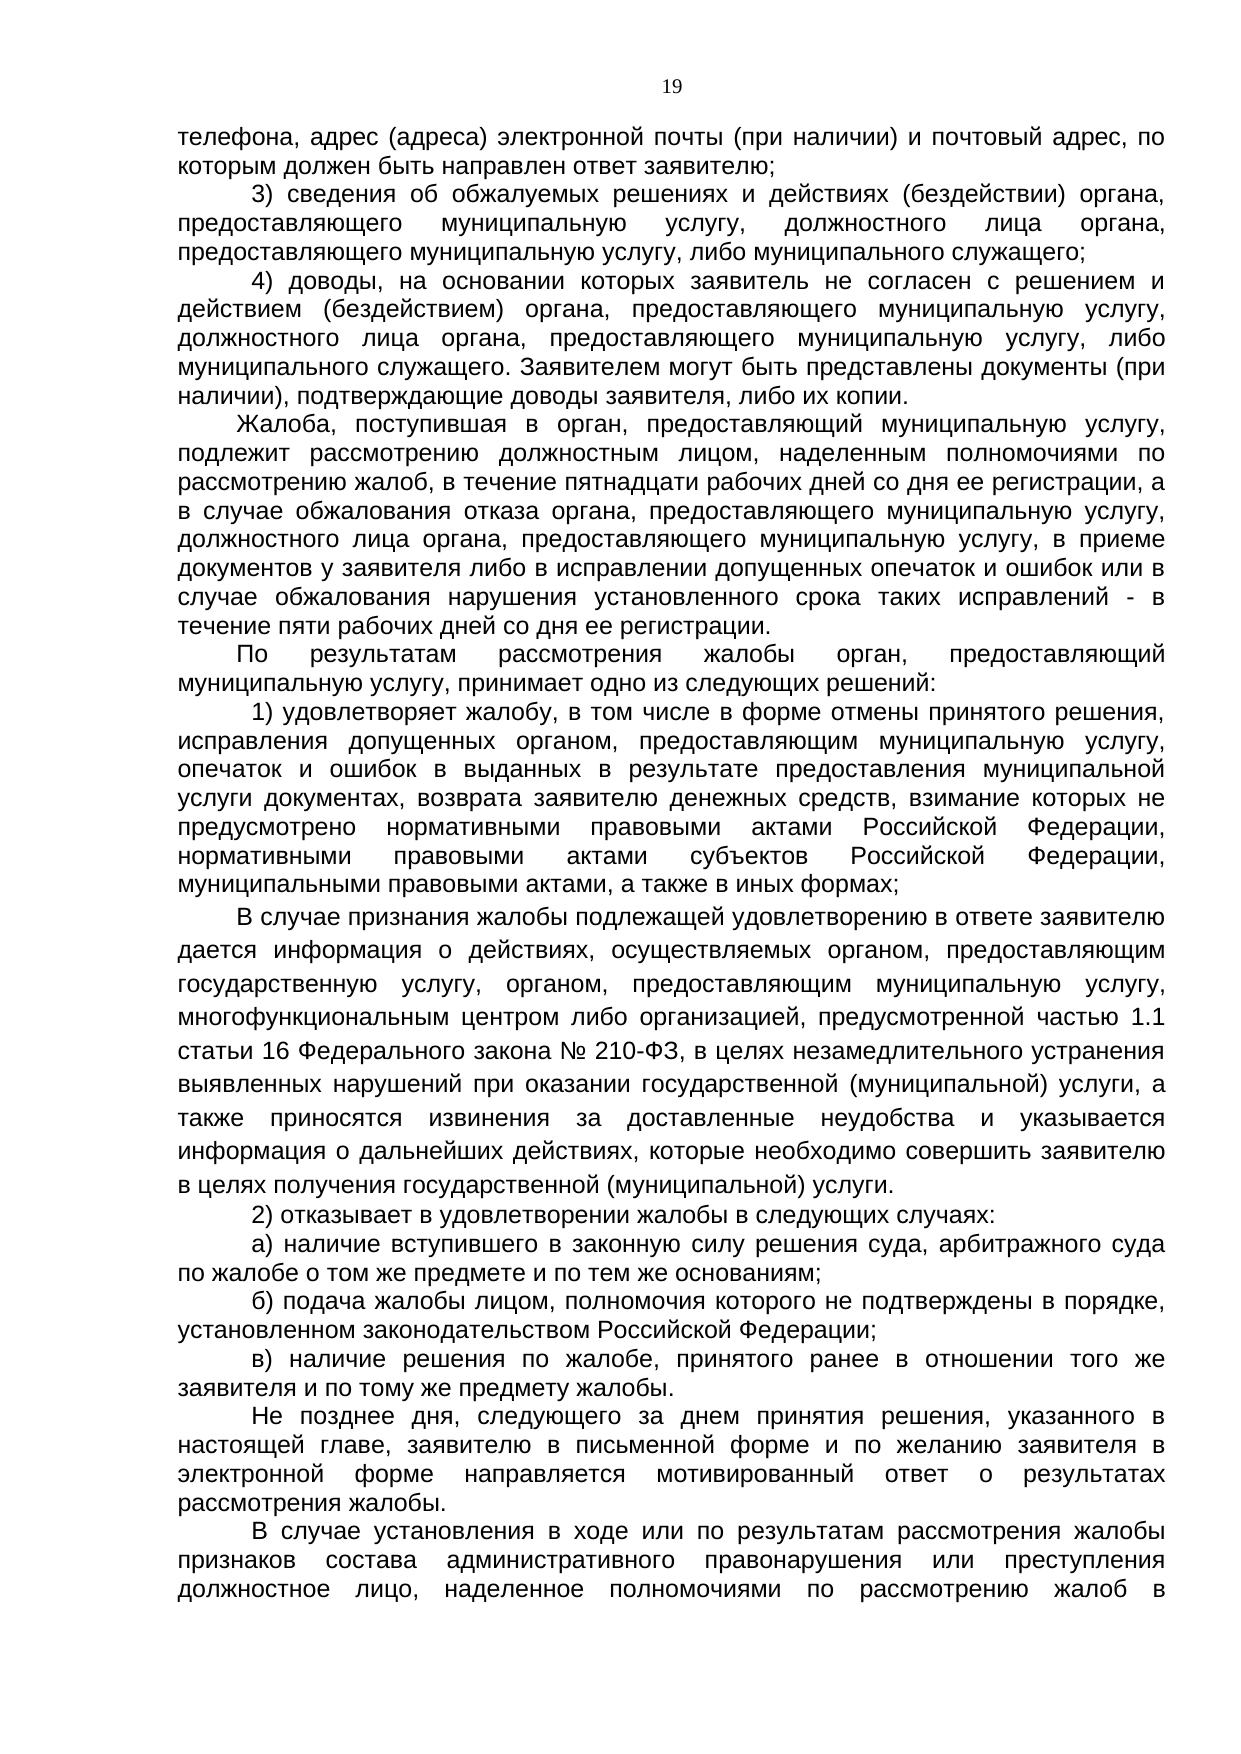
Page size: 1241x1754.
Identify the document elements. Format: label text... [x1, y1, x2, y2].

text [177, 122, 1167, 179]
text 1) удовлетворяет жалобу, в том числе в форме отмены принятого решения, исправления допущенных органом, предоставляющим муниципальную услугу, опечаток и ошибок в выданных в результате предоставления муниципальной услуги документах, возврата заявителю денежных средств, взимание которых не предусмотрено нормативными правовыми актами Российской Федерации, нормативными правовыми актами субъектов Российской Федерации, муниципальными правовыми актами, а также в иных формах; [177, 697, 1167, 898]
text Не позднее дня, следующего за днем принятия решения, указанного в настоящей главе, заявителю в письменной форме и по желанию заявителя в электронной форме направляется мотивированный ответ о результатах рассмотрения жалобы. [177, 1401, 1167, 1516]
text б) подача жалобы лицом, полномочия которого не подтверждены в порядке, установленном законодательством Российской Федерации; [177, 1286, 1167, 1344]
text Жалоба, поступившая в орган, предоставляющий муниципальную услугу, подлежит рассмотрению должностным лицом, наделенным полномочиями по рассмотрению жалоб, в течение пятнадцати рабочих дней со дня ее регистрации, а в случае обжалования отказа органа, предоставляющего муниципальную услугу, должностного лица органа, предоставляющего муниципальную услугу, в приеме документов у заявителя либо в исправлении допущенных опечаток и ошибок или в случае обжалования нарушения установленного срока таких исправлений - в течение пяти рабочих дней со дня ее регистрации. [177, 409, 1167, 639]
text в) наличие решения по жалобе, принятого ранее в отношении того же заявителя и по тому же предмету жалобы. [177, 1344, 1167, 1401]
text 4) доводы, на основании которых заявитель не согласен с решением и действием (бездействием) органа, предоставляющего муниципальную услугу, должностного лица органа, предоставляющего муниципальную услугу, либо муниципального служащего. Заявителем могут быть представлены документы (при наличии), подтверждающие доводы заявителя, либо их копии. [177, 266, 1167, 409]
text а) наличие вступившего в законную силу решения суда, арбитражного суда по жалобе о том же предмете и по тем же основаниям; [177, 1229, 1167, 1286]
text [177, 1516, 1167, 1602]
text 2) отказывает в удовлетворении жалобы в следующих случаях: [177, 1200, 1167, 1229]
text По результатам рассмотрения жалобы орган, предоставляющий муниципальную услугу, принимает одно из следующих решений: [177, 639, 1167, 697]
text В случае признания жалобы подлежащей удовлетворению в ответе заявителю дается информация о действиях, осуществляемых органом, предоставляющим государственную услугу, органом, предоставляющим муниципальную услугу, многофункциональным центром либо организацией, предусмотренной частью 1.1 статьи 16 Федерального закона № 210-ФЗ, в целях незамедлительного устранения выявленных нарушений при оказании государственной (муниципальной) услуги, а также приносятся извинения за доставленные неудобства и указывается информация о дальнейших действиях, которые необходимо совершить заявителю в целях получения государственной (муниципальной) услуги. [177, 898, 1167, 1200]
text 3) сведения об обжалуемых решениях и действиях (бездействии) органа, предоставляющего муниципальную услугу, должностного лица органа, предоставляющего муниципальную услугу, либо муниципального служащего; [177, 179, 1167, 266]
